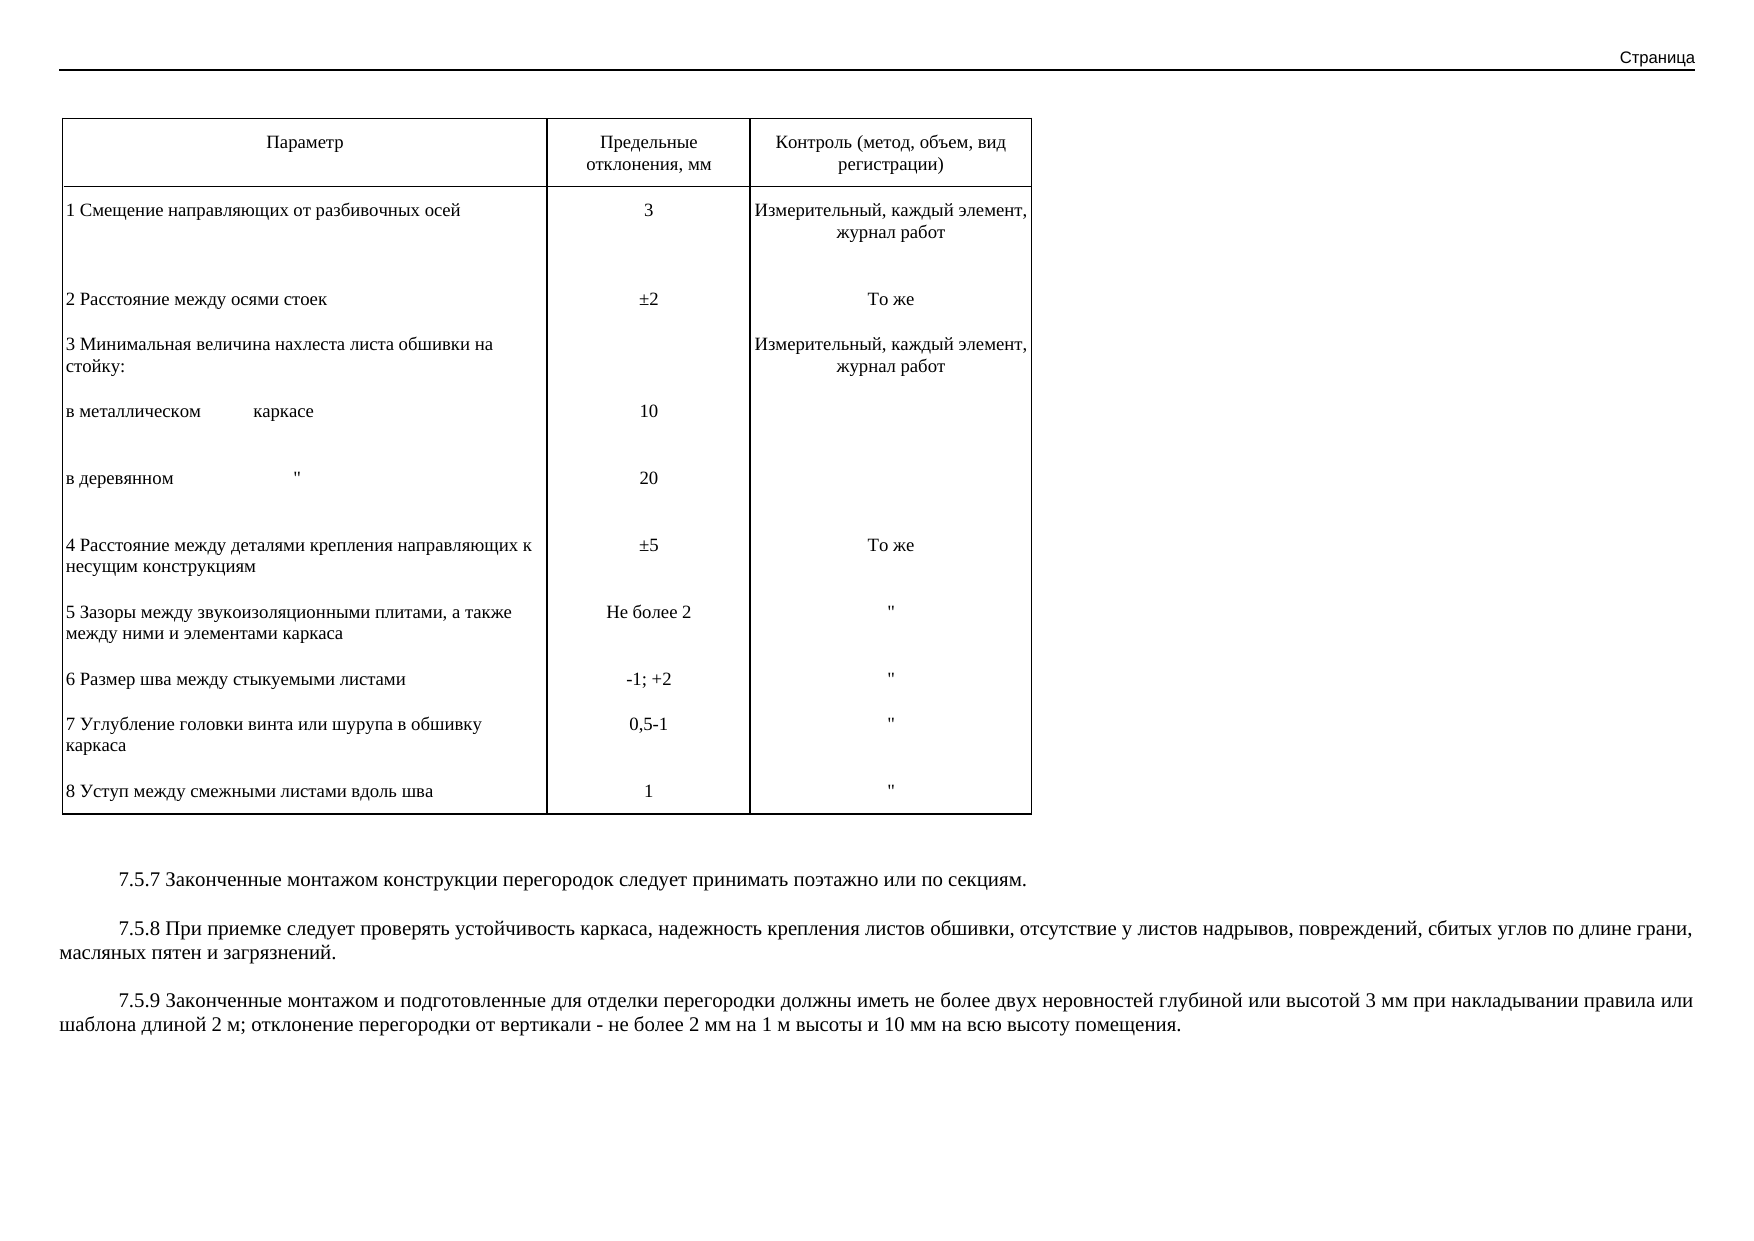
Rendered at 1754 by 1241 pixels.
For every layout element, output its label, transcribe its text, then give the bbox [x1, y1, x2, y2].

text 7.5.8 При приемке следует проверять устойчивость каркаса, надежность крепления листов обшивки, отсутствие у листов надрывов, повреждений, сбитых углов по длине грани, масляных пятен и загрязнений. [59, 916, 1695, 964]
text 7.5.7 Законченные монтажом конструкции перегородок следует принимать поэтажно или по секциям. [59, 867, 1695, 891]
text 7.5.9 Законченные монтажом и подготовленные для отделки перегородки должны иметь не более двух неровностей глубиной или высотой 3 мм при накладывании правила или шаблона длиной 2 м; отклонение перегородки от вертикали - не более 2 мм на 1 м высоты и 10 мм на всю высоту помещения. [59, 988, 1695, 1036]
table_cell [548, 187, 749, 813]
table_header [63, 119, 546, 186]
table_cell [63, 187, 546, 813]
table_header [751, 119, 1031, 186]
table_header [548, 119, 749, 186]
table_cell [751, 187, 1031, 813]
